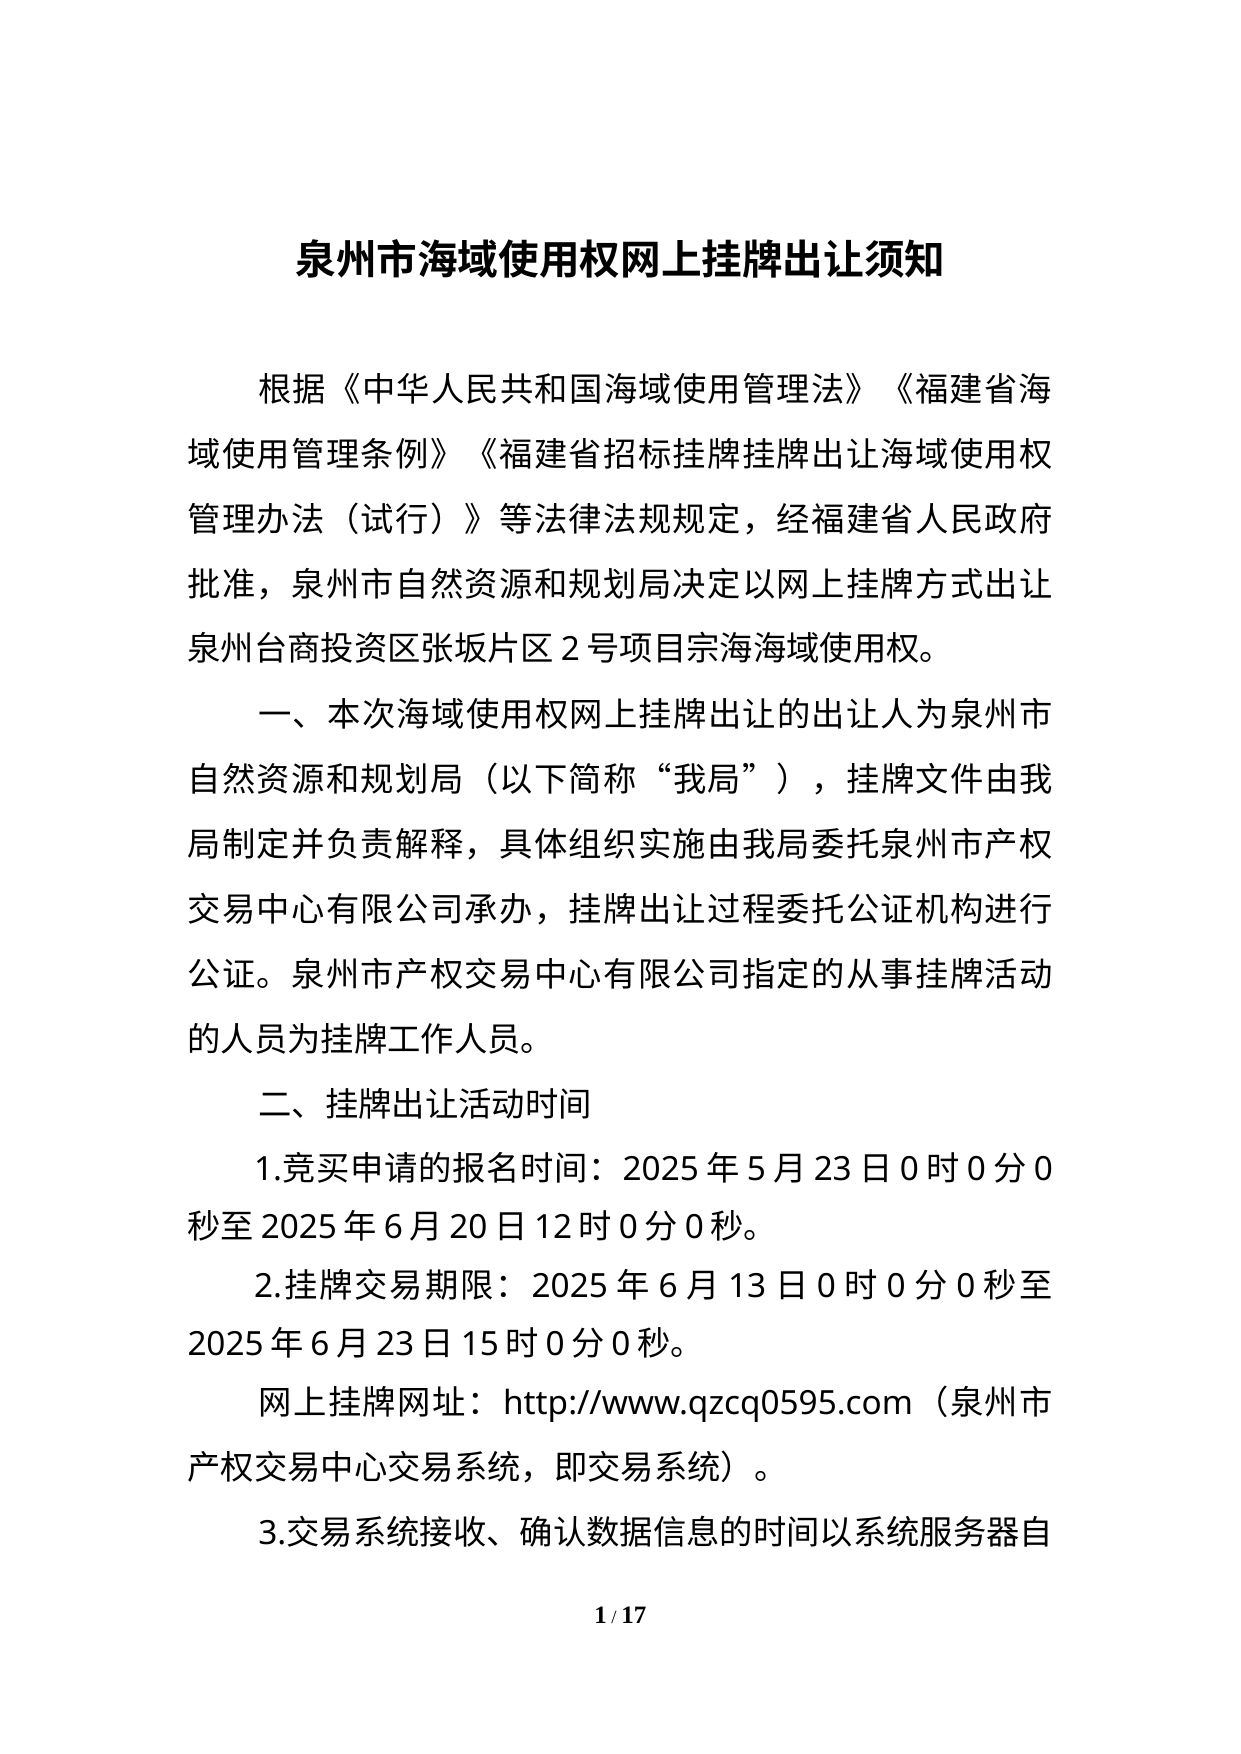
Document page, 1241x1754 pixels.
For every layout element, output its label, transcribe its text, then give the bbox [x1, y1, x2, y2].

text 二、挂牌出让活动时间 [187, 1069, 1053, 1134]
text 2.挂牌交易期限：2025年6月13日0时0分0秒至2025年6月23日15时0分0秒。 [187, 1251, 1053, 1367]
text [187, 1497, 1053, 1562]
text 泉州市海域使用权网上挂牌出让须知 [187, 224, 1053, 289]
text 1.竞买申请的报名时间：2025年5月23日0时0分0秒至2025年6月20日12时0分0秒。 [187, 1134, 1053, 1251]
text 根据《中华人民共和国海域使用管理法》《福建省海域使用管理条例》《福建省招标挂牌挂牌出让海域使用权管理办法（试行）》等法律法规规定，经福建省人民政府批准，泉州市自然资源和规划局决定以网上挂牌方式出让泉州台商投资区张坂片区2号项目宗海海域使用权。 [187, 354, 1053, 679]
text 一、本次海域使用权网上挂牌出让的出让人为泉州市自然资源和规划局（以下简称“我局”），挂牌文件由我局制定并负责解释，具体组织实施由我局委托泉州市产权交易中心有限公司承办，挂牌出让过程委托公证机构进行公证。泉州市产权交易中心有限公司指定的从事挂牌活动的人员为挂牌工作人员。 [187, 679, 1053, 1069]
text 网上挂牌网址：http://www.qzcq0595.com（泉州市产权交易中心交易系统，即交易系统）。 [187, 1367, 1053, 1497]
